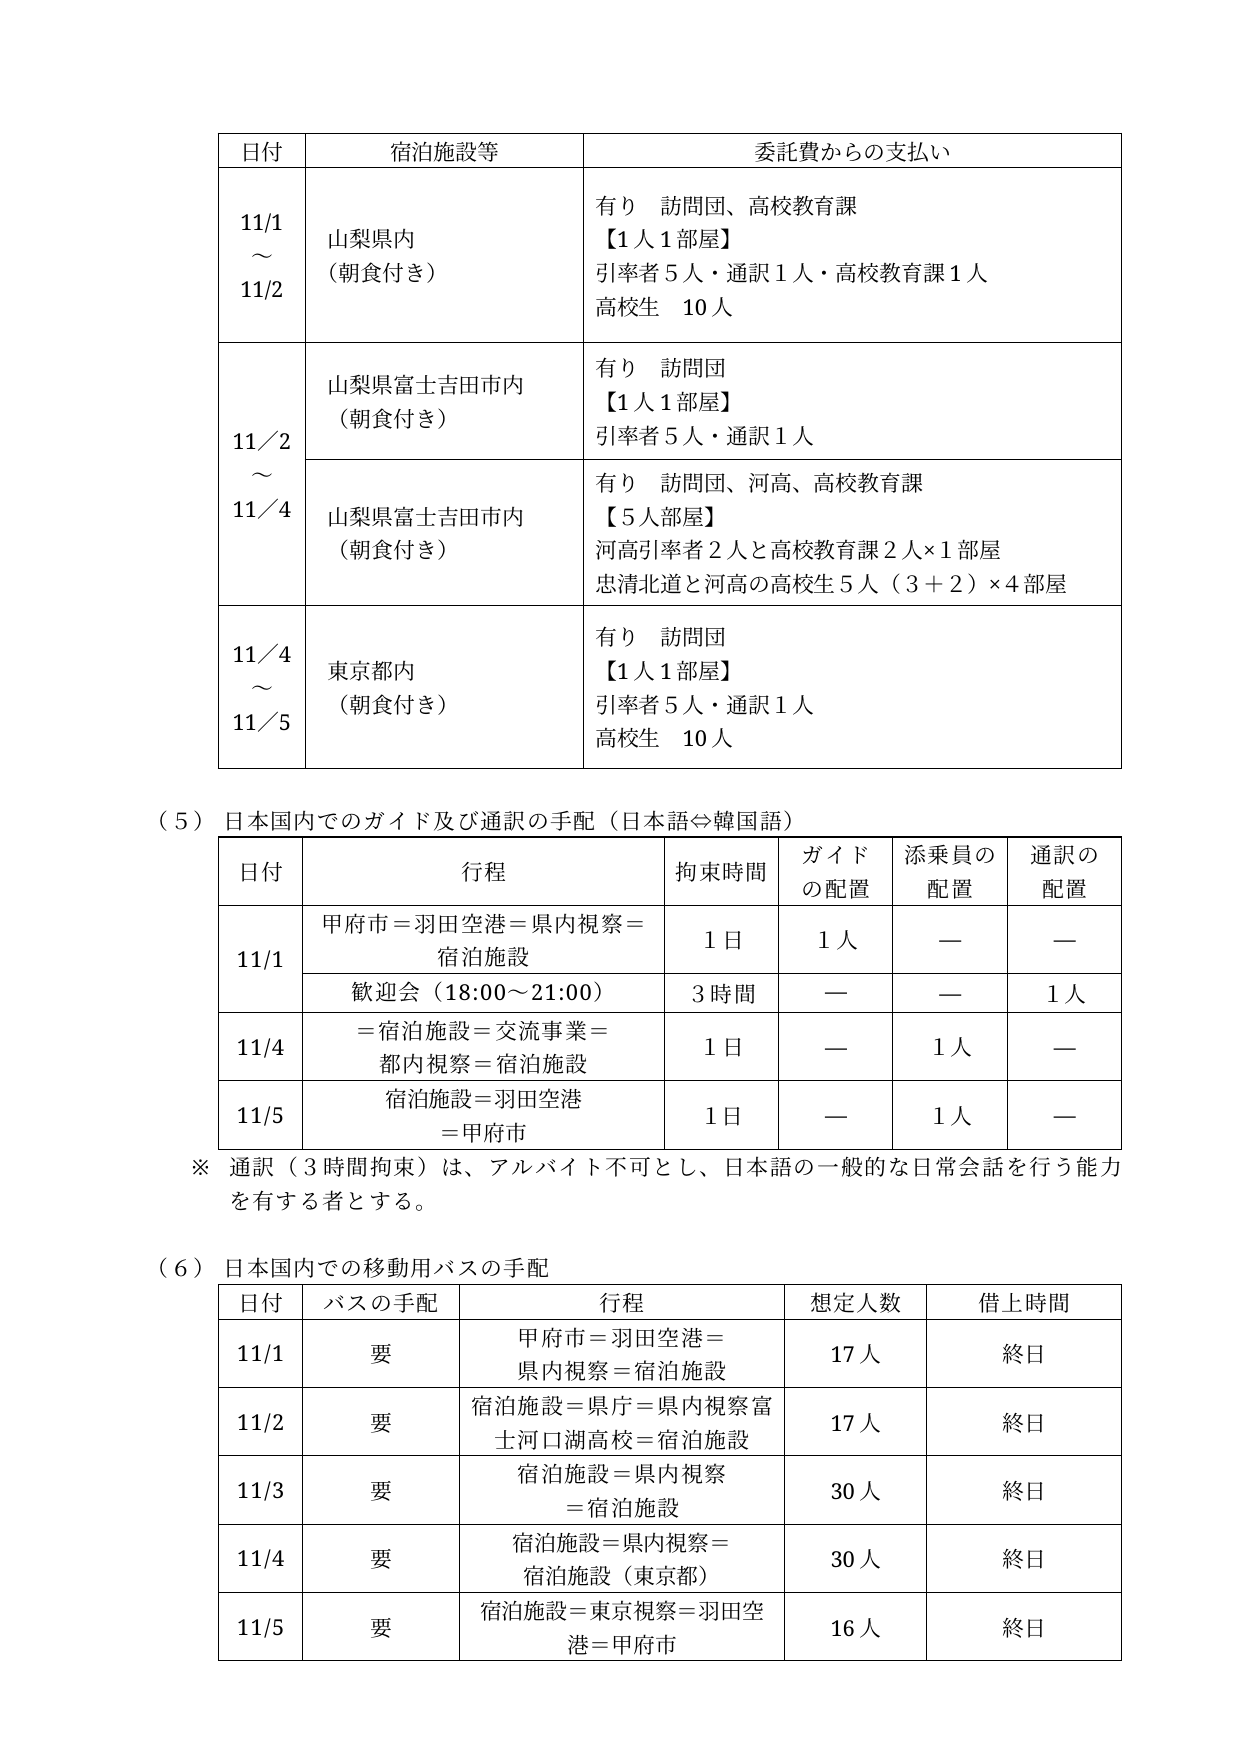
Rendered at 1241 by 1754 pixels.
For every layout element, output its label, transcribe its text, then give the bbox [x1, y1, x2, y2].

table_cell 11/5 [219, 1081, 302, 1148]
table_header 拘束時間 [665, 838, 778, 905]
table_header バスの手配 [303, 1285, 459, 1319]
table_cell ― [779, 1081, 892, 1148]
table_cell 有り 訪問団 【1人1部屋】 引率者５人・通訳１人 高校生 10人 [584, 606, 1121, 768]
table_cell 要 [303, 1388, 459, 1455]
table_cell 山梨県富士吉田市内 （朝食付き） [306, 460, 583, 605]
table_header 添乗員の配置 [893, 838, 1007, 905]
table_cell 終日 [927, 1593, 1121, 1660]
table_header 日付 [219, 838, 302, 905]
table_cell ― [1008, 1081, 1121, 1148]
table_cell 11/4 [219, 1525, 302, 1592]
table_cell 宿泊施設＝羽田空港 ＝甲府市 [303, 1081, 664, 1148]
table_cell 11/5 [219, 1593, 302, 1660]
table_cell 山梨県内 （朝食付き） [306, 168, 583, 342]
table_cell 宿泊施設＝県庁＝県内視察富士河口湖高校＝宿泊施設 [460, 1388, 784, 1455]
table_cell ３時間 [665, 974, 778, 1012]
table_cell 東京都内 （朝食付き） [306, 606, 583, 768]
table_cell 11/3 [219, 1456, 302, 1524]
table_cell ― [779, 974, 892, 1012]
table_cell 終日 [927, 1320, 1121, 1387]
table_header 委託費からの支払い [584, 134, 1121, 167]
list 通訳（３時間拘束）は、アルバイト不可とし、日本語の一般的な日常会話を行う能力を有する者とする。 [191, 1149, 1122, 1217]
table_cell 11/1 [219, 906, 302, 1012]
table_header 日付 [219, 1285, 302, 1319]
table_cell ― [1008, 1013, 1121, 1080]
table_cell 11／2 ～ 11／4 [219, 343, 305, 605]
table_cell 宿泊施設＝県内視察＝ 宿泊施設（東京都） [460, 1525, 784, 1592]
table_cell 要 [303, 1456, 459, 1524]
table_cell 宿泊施設＝東京視察＝羽田空港＝甲府市 [460, 1593, 784, 1660]
table_cell 17人 [785, 1388, 926, 1455]
table_cell 甲府市＝羽田空港＝県内視察＝宿泊施設 [303, 906, 664, 973]
table_cell １日 [665, 1013, 778, 1080]
table_cell １日 [665, 906, 778, 973]
table_cell 30人 [785, 1525, 926, 1592]
table_cell 16人 [785, 1593, 926, 1660]
table_cell ＝宿泊施設＝交流事業＝ 都内視察＝宿泊施設 [303, 1013, 664, 1080]
table_cell ― [1008, 906, 1121, 973]
table_cell ― [893, 974, 1007, 1012]
table_cell 要 [303, 1593, 459, 1660]
table_cell 30人 [785, 1456, 926, 1524]
table_cell 有り 訪問団、河高、高校教育課 【５人部屋】 河高引率者２人と高校教育課２人×１部屋 忠清北道と河高の高校生５人（３＋２）×４部屋 [584, 460, 1121, 605]
table_cell 要 [303, 1320, 459, 1387]
table_cell 有り 訪問団、高校教育課 【1人1部屋】 引率者５人・通訳１人・高校教育課1人 高校生 10人 [584, 168, 1121, 342]
table_cell 宿泊施設＝県内視察 ＝宿泊施設 [460, 1456, 784, 1524]
table_cell 要 [303, 1525, 459, 1592]
table_cell 11/2 [219, 1388, 302, 1455]
table_cell ― [893, 906, 1007, 973]
subtitle 日本国内でのガイド及び通訳の手配（日本語⇔韓国語） [147, 803, 1122, 836]
table_cell 甲府市＝羽田空港＝ 県内視察＝宿泊施設 [460, 1320, 784, 1387]
table_header 日付 [219, 134, 305, 167]
table_cell ― [779, 1013, 892, 1080]
table_cell １人 [893, 1013, 1007, 1080]
table_header 借上時間 [927, 1285, 1121, 1319]
table_cell １日 [665, 1081, 778, 1148]
table_cell 終日 [927, 1388, 1121, 1455]
table_cell 11／4 ～ 11／5 [219, 606, 305, 768]
table_cell 有り 訪問団 【1人1部屋】 引率者５人・通訳１人 [584, 343, 1121, 459]
table_cell 11/4 [219, 1013, 302, 1080]
table_cell 11/1 ～ 11/2 [219, 168, 305, 342]
table_header 宿泊施設等 [306, 134, 583, 167]
table_header 行程 [303, 838, 664, 905]
table_header 通訳の 配置 [1008, 838, 1121, 905]
table_header 想定人数 [785, 1285, 926, 1319]
subtitle 日本国内での移動用バスの手配 [147, 1250, 1122, 1284]
table_cell 17人 [785, 1320, 926, 1387]
table_cell 終日 [927, 1525, 1121, 1592]
table_header ガイドの配置 [779, 838, 892, 905]
table_cell 山梨県富士吉田市内 （朝食付き） [306, 343, 583, 459]
table_cell １人 [1008, 974, 1121, 1012]
table_cell 歓迎会（18:00～21:00） [303, 974, 664, 1012]
table_cell １人 [779, 906, 892, 973]
table_cell 11/1 [219, 1320, 302, 1387]
table_header 行程 [460, 1285, 784, 1319]
table_cell 終日 [927, 1456, 1121, 1524]
table_cell １人 [893, 1081, 1007, 1148]
